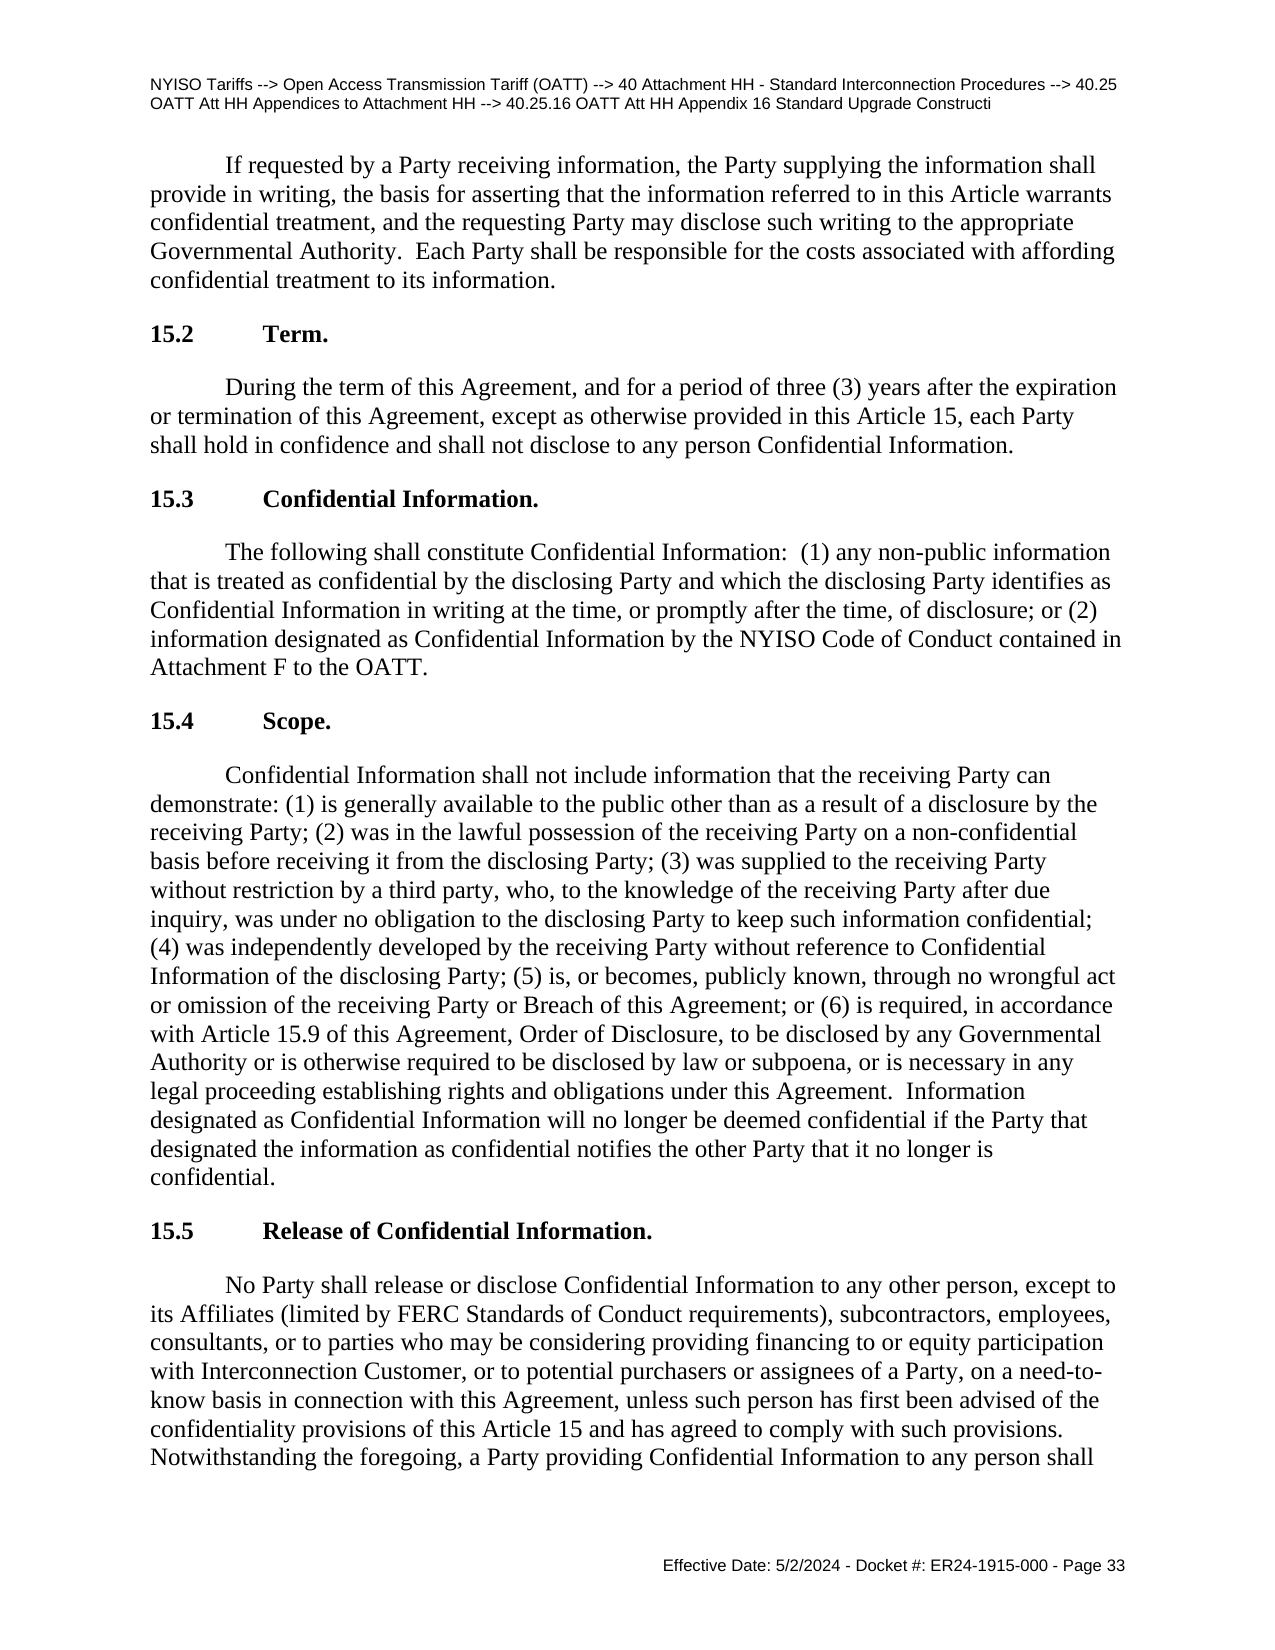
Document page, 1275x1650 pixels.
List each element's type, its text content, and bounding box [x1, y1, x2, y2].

subtitle Release of Confidential Information. [150, 1216, 1125, 1245]
text Confidential Information shall not include information that the receiving Party can demonstrate: (1) is generally available to the public other than as a result of a disclosure by the receiving Party; (2) was in the lawful possession of the receiving Party on a non-confidential basis before receiving it from the disclosing Party; (3) was supplied to the receiving Party without restriction by a third party, who, to the knowledge of the receiving Party after due inquiry, was under no obligation to the disclosing Party to keep such information confidential; (4) was independently developed by the receiving Party without reference to Confidential Information of the disclosing Party; (5) is, or becomes, publicly known, through no wrongful act or omission of the receiving Party or Breach of this Agreement; or (6) is required, in accordance with Article 15.9 of this Agreement, Order of Disclosure, to be disclosed by any Governmental Authority or is otherwise required to be disclosed by law or subpoena, or is necessary in any legal proceeding establishing rights and obligations under this Agreement. Information designated as Confidential Information will no longer be deemed confidential if the Party that designated the information as confidential notifies the other Party that it no longer is confidential. [150, 760, 1125, 1191]
text The following shall constitute Confidential Information: (1) any non-public information that is treated as confidential by the disclosing Party and which the disclosing Party identifies as Confidential Information in writing at the time, or promptly after the time, of disclosure; or (2) information designated as Confidential Information by the NYISO Code of Conduct contained in Attachment F to the OATT. [150, 537, 1125, 681]
subtitle Confidential Information. [150, 484, 1125, 512]
subtitle Scope. [150, 706, 1125, 735]
text During the term of this Agreement, and for a period of three (3) years after the expiration or termination of this Agreement, except as otherwise provided in this Article 15, each Party shall hold in confidence and shall not disclose to any person Confidential Information. [150, 372, 1125, 459]
subtitle Term. [150, 319, 1125, 347]
text If requested by a Party receiving information, the Party supplying the information shall provide in writing, the basis for asserting that the information referred to in this Article warrants confidential treatment, and the requesting Party may disclose such writing to the appropriate Governmental Authority. Each Party shall be responsible for the costs associated with affording confidential treatment to its information. [150, 150, 1125, 294]
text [150, 1270, 1125, 1471]
